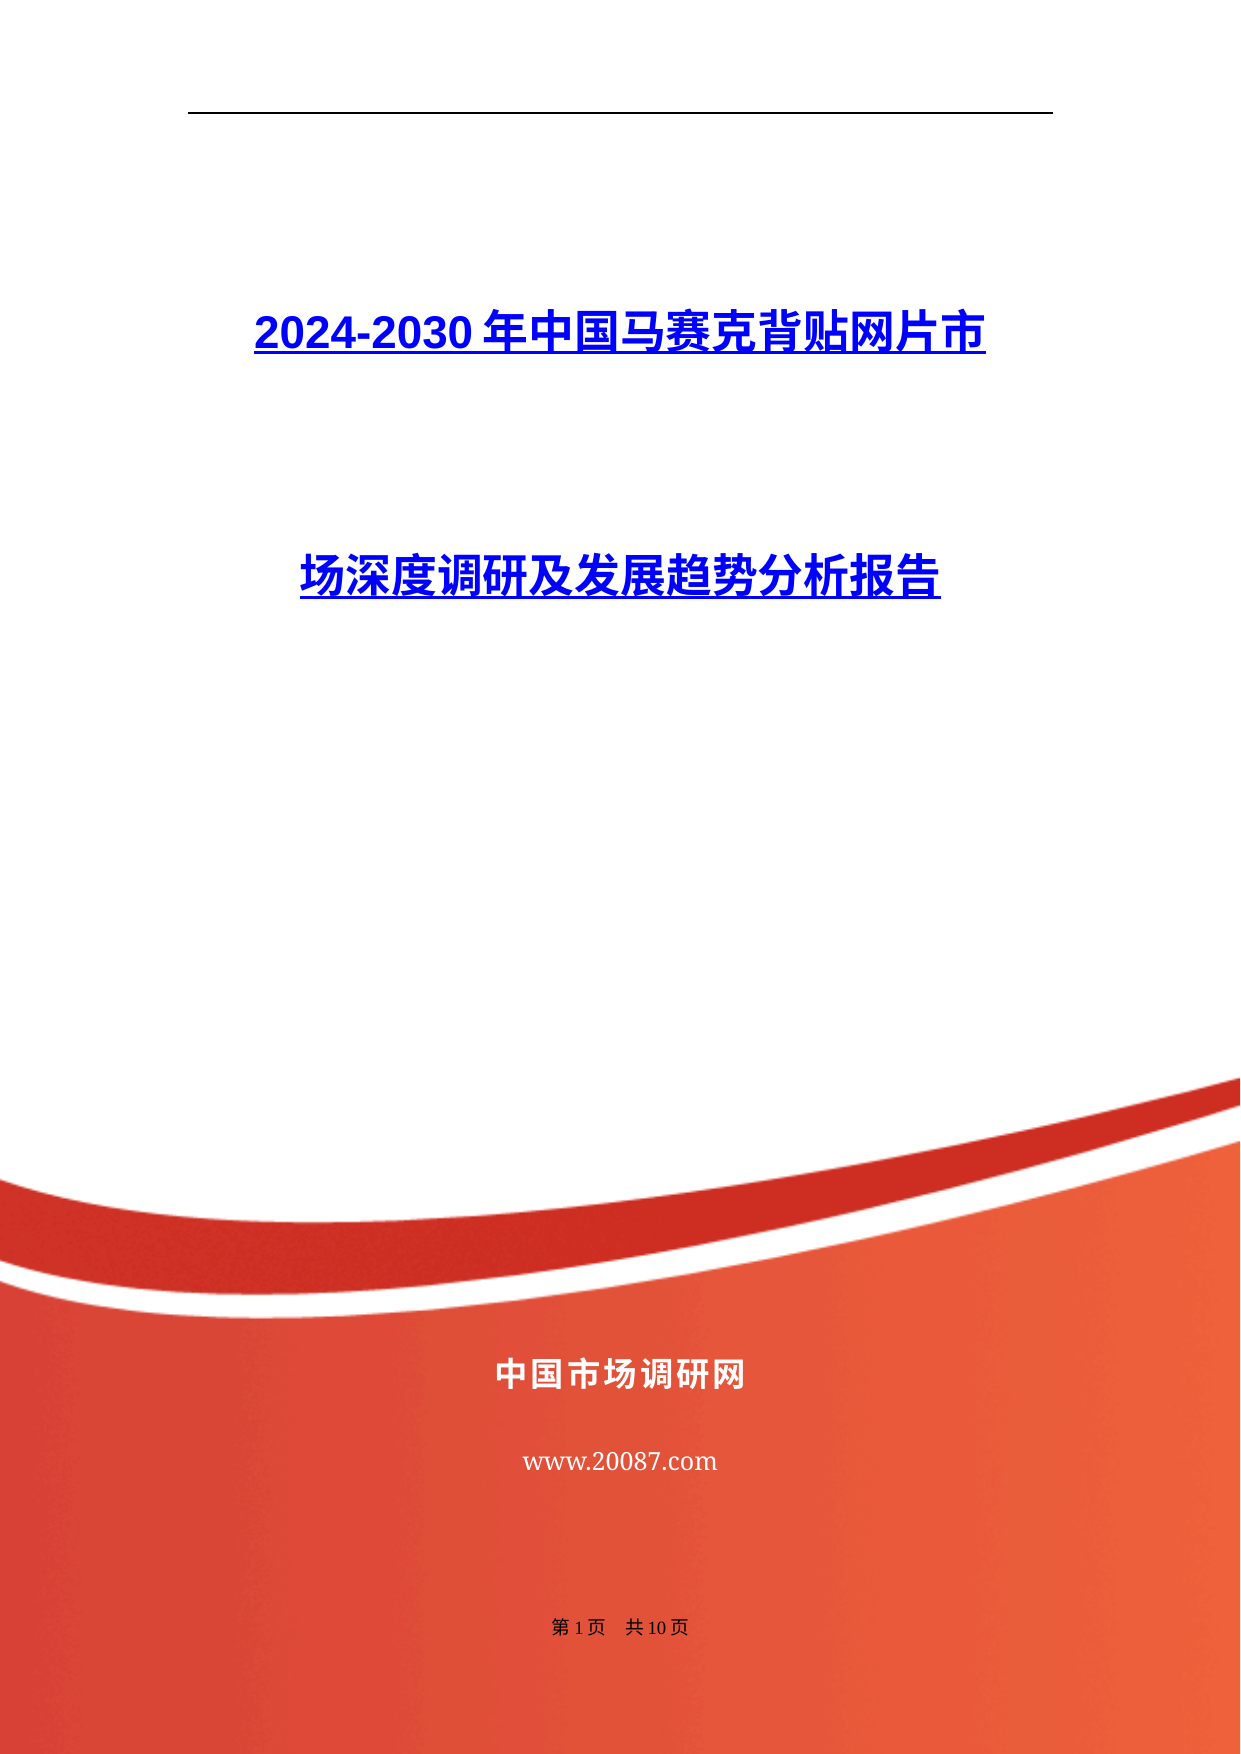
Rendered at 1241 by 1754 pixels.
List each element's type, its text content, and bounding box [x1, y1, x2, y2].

text www.20087.com [187, 1428, 1053, 1493]
table_header 2024-2030年中国马赛克背贴网片市场深度调研及发展趋势分析报告 [188, 207, 1053, 773]
subtitle 中国市场调研网 [187, 1339, 1053, 1404]
picture [0, 1006, 1241, 1754]
